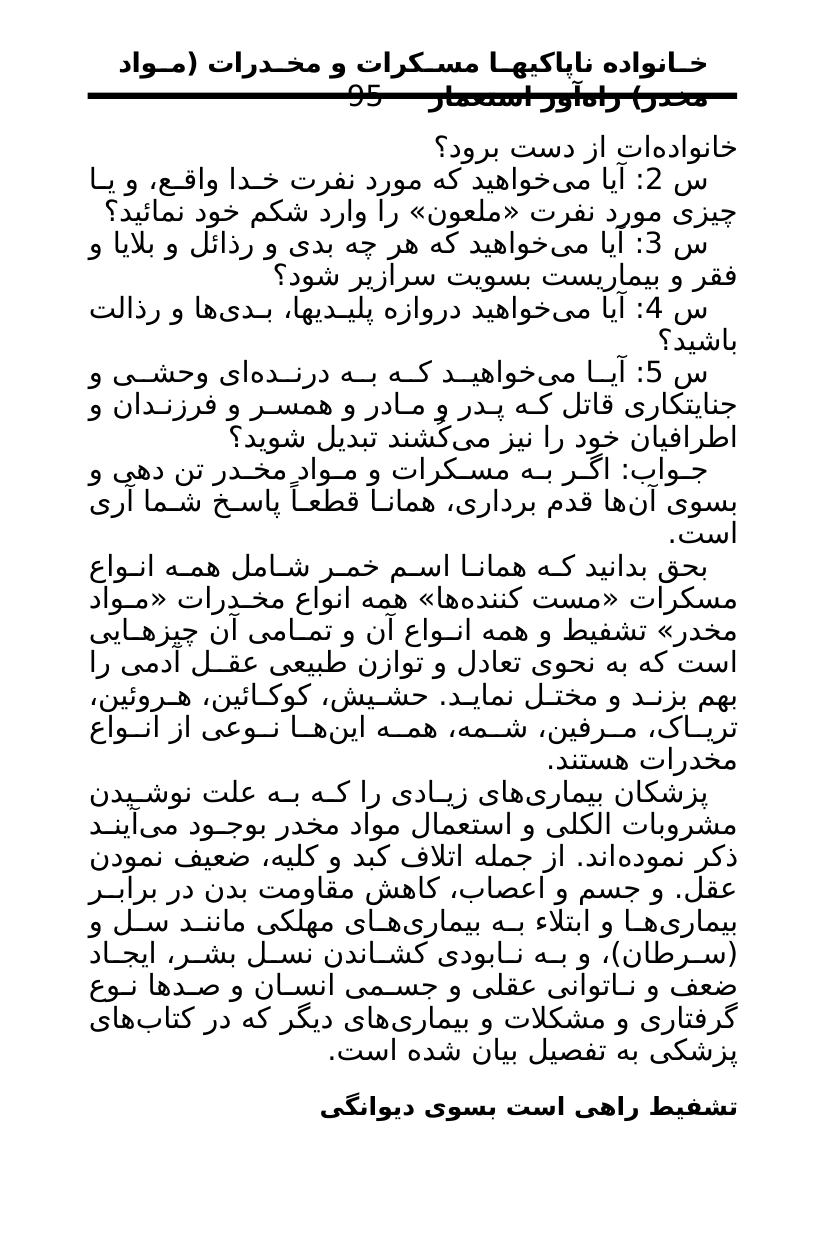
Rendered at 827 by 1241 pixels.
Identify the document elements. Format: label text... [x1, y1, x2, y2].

text س 3: آیا می‌خواهید که هر چه بدی و رذائل و بلایا و فقر و بیماریست بسویت سرازیر شود؟ [89, 228, 738, 293]
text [89, 132, 738, 164]
text بحق بدانید که همانا اسم خمر شامل همه انواع مسکرات «مست کننده‌ها» همه انواع مخدرات «مواد مخدر» تشفیط و همه انواع آن و تمامی آن چیزهایی است که به نحوی تعادل و توازن طبیعی عقل آدمی را بهم بزند و مختل نماید. حشیش، کوکائین، هروئین، تریاک، مرفین، شمه، همه این‌ها نوعی از انواع مخدرات هستند. [89, 551, 738, 777]
text س 4: آیا می‌خواهید دروازه پلیدیها، بدی‌ها و رذالت باشید؟ [89, 293, 738, 357]
text س 5: آیا می‌خواهید که به درنده‌ای وحشی و جنایتکاری قاتل که پدر و مادر و همسر و فرزندان و اطرافیان خود را نیز می‌کُشند تبدیل شوید؟ [89, 357, 738, 454]
text تشفیط راهی است بسوی دیوانگی [89, 1092, 738, 1121]
text پزشکان بیماری‌های زیادی را که به علت نوشیدن مشروبات الکلی و استعمال مواد مخدر بوجود می‌آیند ذکر نموده‌اند. از جمله اتلاف کبد و کلیه، ضعیف نمودن عقل. و جسم و اعصاب، کاهش مقاومت بدن در برابر بیماری‌ها و ابتلاء به بیماری‌های مهلکی مانند سل و (سرطان)، و به نابودی کشاندن نسل بشر، ایجاد ضعف و ناتوانی عقلی و جسمی انسان و صد‌ها نوع گرفتاری و مشکلات و بیماری‌های دیگر که در کتاب‌های پزشکی به تفصیل بیان شده است. [89, 777, 738, 1067]
text س 2: آیا می‌خواهید که مورد نفرت خدا واقع، و یا چیزی مورد نفرت «ملعون» را وارد شکم خود نمائید؟ [89, 164, 738, 228]
text جواب: اگر به مسکرات و مواد مخدر تن دهی و بسوی آن‌ها قدم برداری، همانا قطعاً پاسخ شما آری است. [89, 454, 738, 551]
